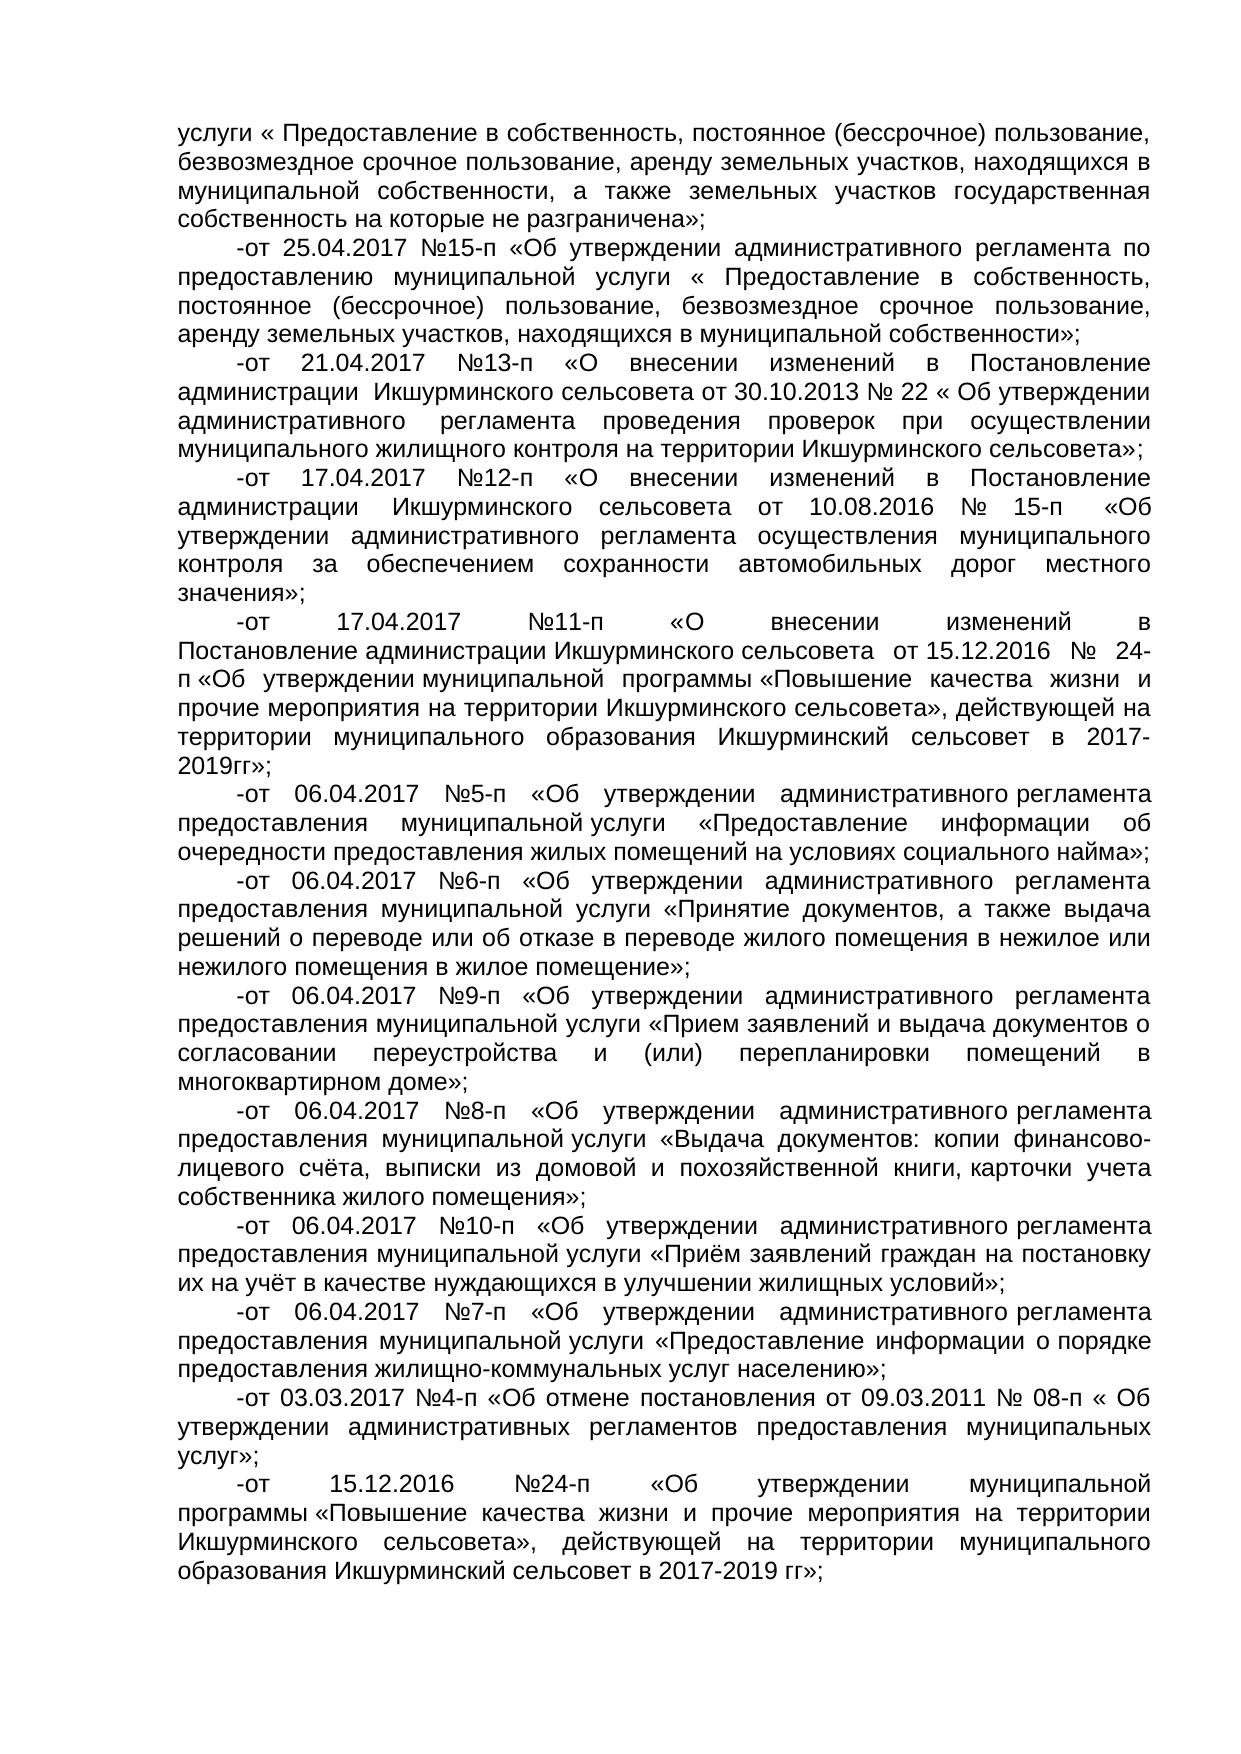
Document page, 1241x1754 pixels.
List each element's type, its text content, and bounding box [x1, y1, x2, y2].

text -от 06.04.2017 №6-п «Об утверждении административного регламента предоставления муниципальной услуги «Принятие документов, а также выдача решений о переводе или об отказе в переводе жилого помещения в нежилое или нежилого помещения в жилое помещение»; [177, 866, 1152, 981]
text -от 21.04.2017 №13-п «О внесении изменений в Постановление администрации Икшурминского сельсовета от 30.10.2013 № 22 « Об утверждении административного регламента проведения проверок при осуществлении муниципального жилищного контроля на территории Икшурминского сельсовета»; [177, 348, 1152, 463]
text -от 06.04.2017 №7-п «Об утверждении административного регламента предоставления муниципальной услуги «Предоставление информации о порядке предоставления жилищно-коммунальных услуг населению»; [177, 1297, 1152, 1383]
text -от 25.04.2017 №15-п «Об утверждении административного регламента по предоставлению муниципальной услуги « Предоставление в собственность, постоянное (бессрочное) пользование, безвозмездное срочное пользование, аренду земельных участков, находящихся в муниципальной собственности»; [177, 233, 1152, 348]
text -от 06.04.2017 №10-п «Об утверждении административного регламента предоставления муниципальной услуги «Приём заявлений граждан на постановку их на учёт в качестве нуждающихся в улучшении жилищных условий»; [177, 1211, 1152, 1297]
text -от 06.04.2017 №9-п «Об утверждении административного регламента предоставления муниципальной услуги «Прием заявлений и выдача документов о согласовании переустройства и (или) перепланировки помещений в многоквартирном доме»; [177, 981, 1152, 1096]
text -от 17.04.2017 №11-п «О внесении изменений в Постановление администрации Икшурминского сельсовета от 15.12.2016 № 24-п «Об утверждении муниципальной программы «Повышение качества жизни и прочие мероприятия на территории Икшурминского сельсовета», действующей на территории муниципального образования Икшурминский сельсовет в 2017-2019гг»; [177, 607, 1152, 779]
text -от 06.04.2017 №5-п «Об утверждении административного регламента предоставления муниципальной услуги «Предоставление информации об очередности предоставления жилых помещений на условиях социального найма»; [177, 779, 1152, 866]
text -от 17.04.2017 №12-п «О внесении изменений в Постановление администрации Икшурминского сельсовета от 10.08.2016 № 15-п «Об утверждении административного регламента осуществления муниципального контроля за обеспечением сохранности автомобильных дорог местного значения»; [177, 463, 1152, 607]
text -от 03.03.2017 №4-п «Об отмене постановления от 09.03.2011 № 08-п « Об утверждении административных регламентов предоставления муниципальных услуг»; [177, 1383, 1152, 1469]
text -от 15.12.2016 №24-п «Об утверждении муниципальной программы «Повышение качества жизни и прочие мероприятия на территории Икшурминского сельсовета», действующей на территории муниципального образования Икшурминский сельсовет в 2017-2019 гг»; [177, 1469, 1152, 1584]
text -от 06.04.2017 №8-п «Об утверждении административного регламента предоставления муниципальной услуги «Выдача документов: копии финансово-лицевого счёта, выписки из домовой и похозяйственной книги, карточки учета собственника жилого помещения»; [177, 1096, 1152, 1211]
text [177, 118, 1152, 233]
